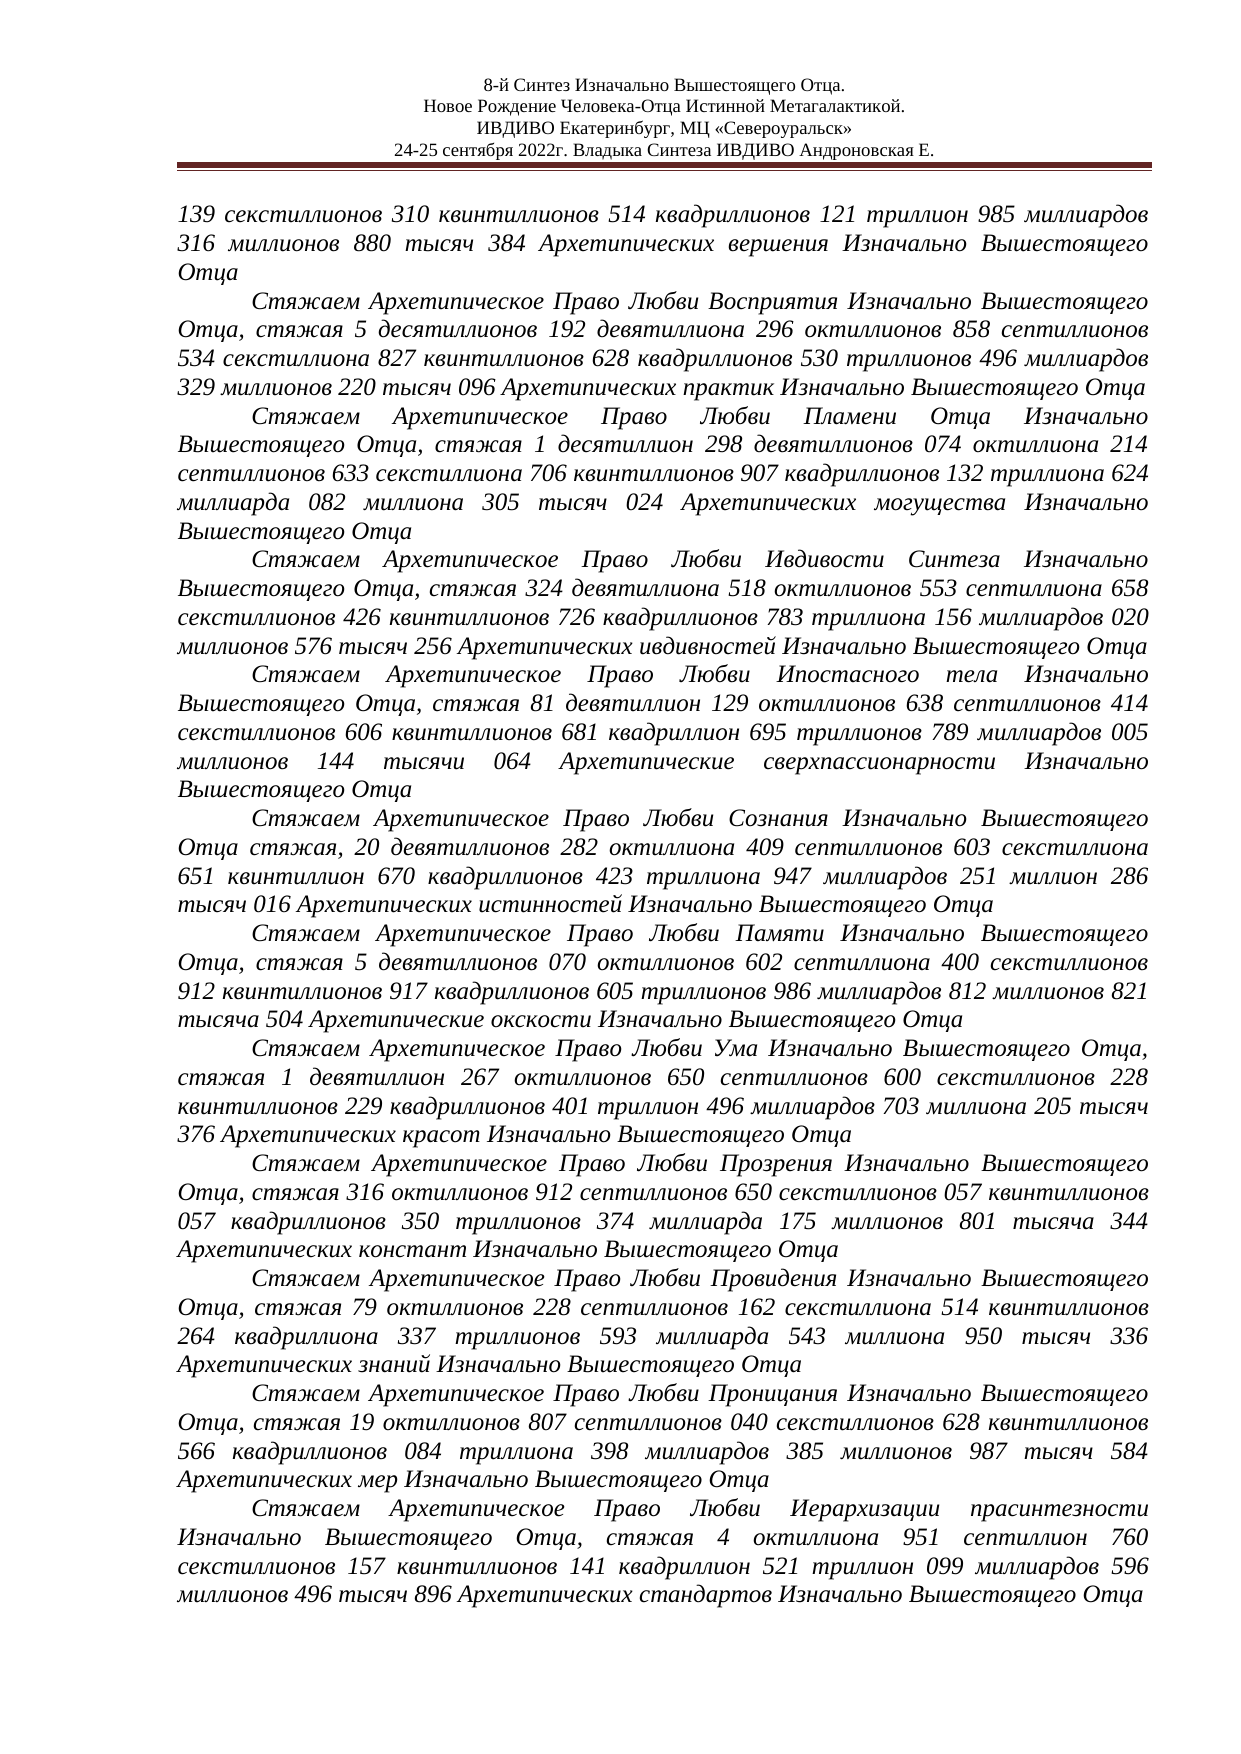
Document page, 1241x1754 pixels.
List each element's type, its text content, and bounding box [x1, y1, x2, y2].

text Стяжаем Архетипическое Право Любви Иерархизации прасинтезности Изначально Вышестоящего Отца, стяжая 4 октиллиона 951 септиллион 760 секстиллионов 157 квинтиллионов 141 квадриллион 521 триллион 099 миллиардов 596 миллионов 496 тысяч 896 Архетипических стандартов Изначально Вышестоящего Отца [177, 1493, 1152, 1608]
text Стяжаем Архетипическое Право Любви Сознания Изначально Вышестоящего Отца стяжая, 20 девятиллионов 282 октиллиона 409 септиллионов 603 секстиллиона 651 квинтиллион 670 квадриллионов 423 триллиона 947 миллиардов 251 миллион 286 тысяч 016 Архетипических истинностей Изначально Вышестоящего Отца [177, 803, 1152, 918]
text Стяжаем Архетипическое Право Любви Ипостасного тела Изначально Вышестоящего Отца, стяжая 81 девятиллион 129 октиллионов 638 септиллионов 414 секстиллионов 606 квинтиллионов 681 квадриллион 695 триллионов 789 миллиардов 005 миллионов 144 тысячи 064 Архетипические сверхпассионарности Изначально Вышестоящего Отца [177, 659, 1152, 803]
text Стяжаем Архетипическое Право Любви Ума Изначально Вышестоящего Отца, стяжая 1 девятиллион 267 октиллионов 650 септиллионов 600 секстиллионов 228 квинтиллионов 229 квадриллионов 401 триллион 496 миллиардов 703 миллиона 205 тысяч 376 Архетипических красот Изначально Вышестоящего Отца [177, 1033, 1152, 1148]
text Стяжаем Архетипическое Право Любви Проницания Изначально Вышестоящего Отца, стяжая 19 октиллионов 807 септиллионов 040 секстиллионов 628 квинтиллионов 566 квадриллионов 084 триллиона 398 миллиардов 385 миллионов 987 тысяч 584 Архетипических мер Изначально Вышестоящего Отца [177, 1378, 1152, 1493]
text Стяжаем Архетипическое Право Любви Памяти Изначально Вышестоящего Отца, стяжая 5 девятиллионов 070 октиллионов 602 септиллиона 400 секстиллионов 912 квинтиллионов 917 квадриллионов 605 триллионов 986 миллиардов 812 миллионов 821 тысяча 504 Архетипические окскости Изначально Вышестоящего Отца [177, 918, 1152, 1033]
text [177, 199, 1152, 286]
text Стяжаем Архетипическое Право Любви Пламени Отца Изначально Вышестоящего Отца, стяжая 1 десятиллион 298 девятиллионов 074 октиллиона 214 септиллионов 633 секстиллиона 706 квинтиллионов 907 квадриллионов 132 триллиона 624 миллиарда 082 миллиона 305 тысяч 024 Архетипических могущества Изначально Вышестоящего Отца [177, 401, 1152, 544]
text Стяжаем Архетипическое Право Любви Провидения Изначально Вышестоящего Отца, стяжая 79 октиллионов 228 септиллионов 162 секстиллиона 514 квинтиллионов 264 квадриллиона 337 триллионов 593 миллиарда 543 миллиона 950 тысяч 336 Архетипических знаний Изначально Вышестоящего Отца [177, 1263, 1152, 1378]
text Стяжаем Архетипическое Право Любви Прозрения Изначально Вышестоящего Отца, стяжая 316 октиллионов 912 септиллионов 650 секстиллионов 057 квинтиллионов 057 квадриллионов 350 триллионов 374 миллиарда 175 миллионов 801 тысяча 344 Архетипических констант Изначально Вышестоящего Отца [177, 1148, 1152, 1263]
text Стяжаем Архетипическое Право Любви Ивдивости Синтеза Изначально Вышестоящего Отца, стяжая 324 девятиллиона 518 октиллионов 553 септиллиона 658 секстиллионов 426 квинтиллионов 726 квадриллионов 783 триллиона 156 миллиардов 020 миллионов 576 тысяч 256 Архетипических ивдивностей Изначально Вышестоящего Отца [177, 544, 1152, 659]
text Стяжаем Архетипическое Право Любви Восприятия Изначально Вышестоящего Отца, стяжая 5 десятиллионов 192 девятиллиона 296 октиллионов 858 септиллионов 534 секстиллиона 827 квинтиллионов 628 квадриллионов 530 триллионов 496 миллиардов 329 миллионов 220 тысяч 096 Архетипических практик Изначально Вышестоящего Отца [177, 286, 1152, 401]
